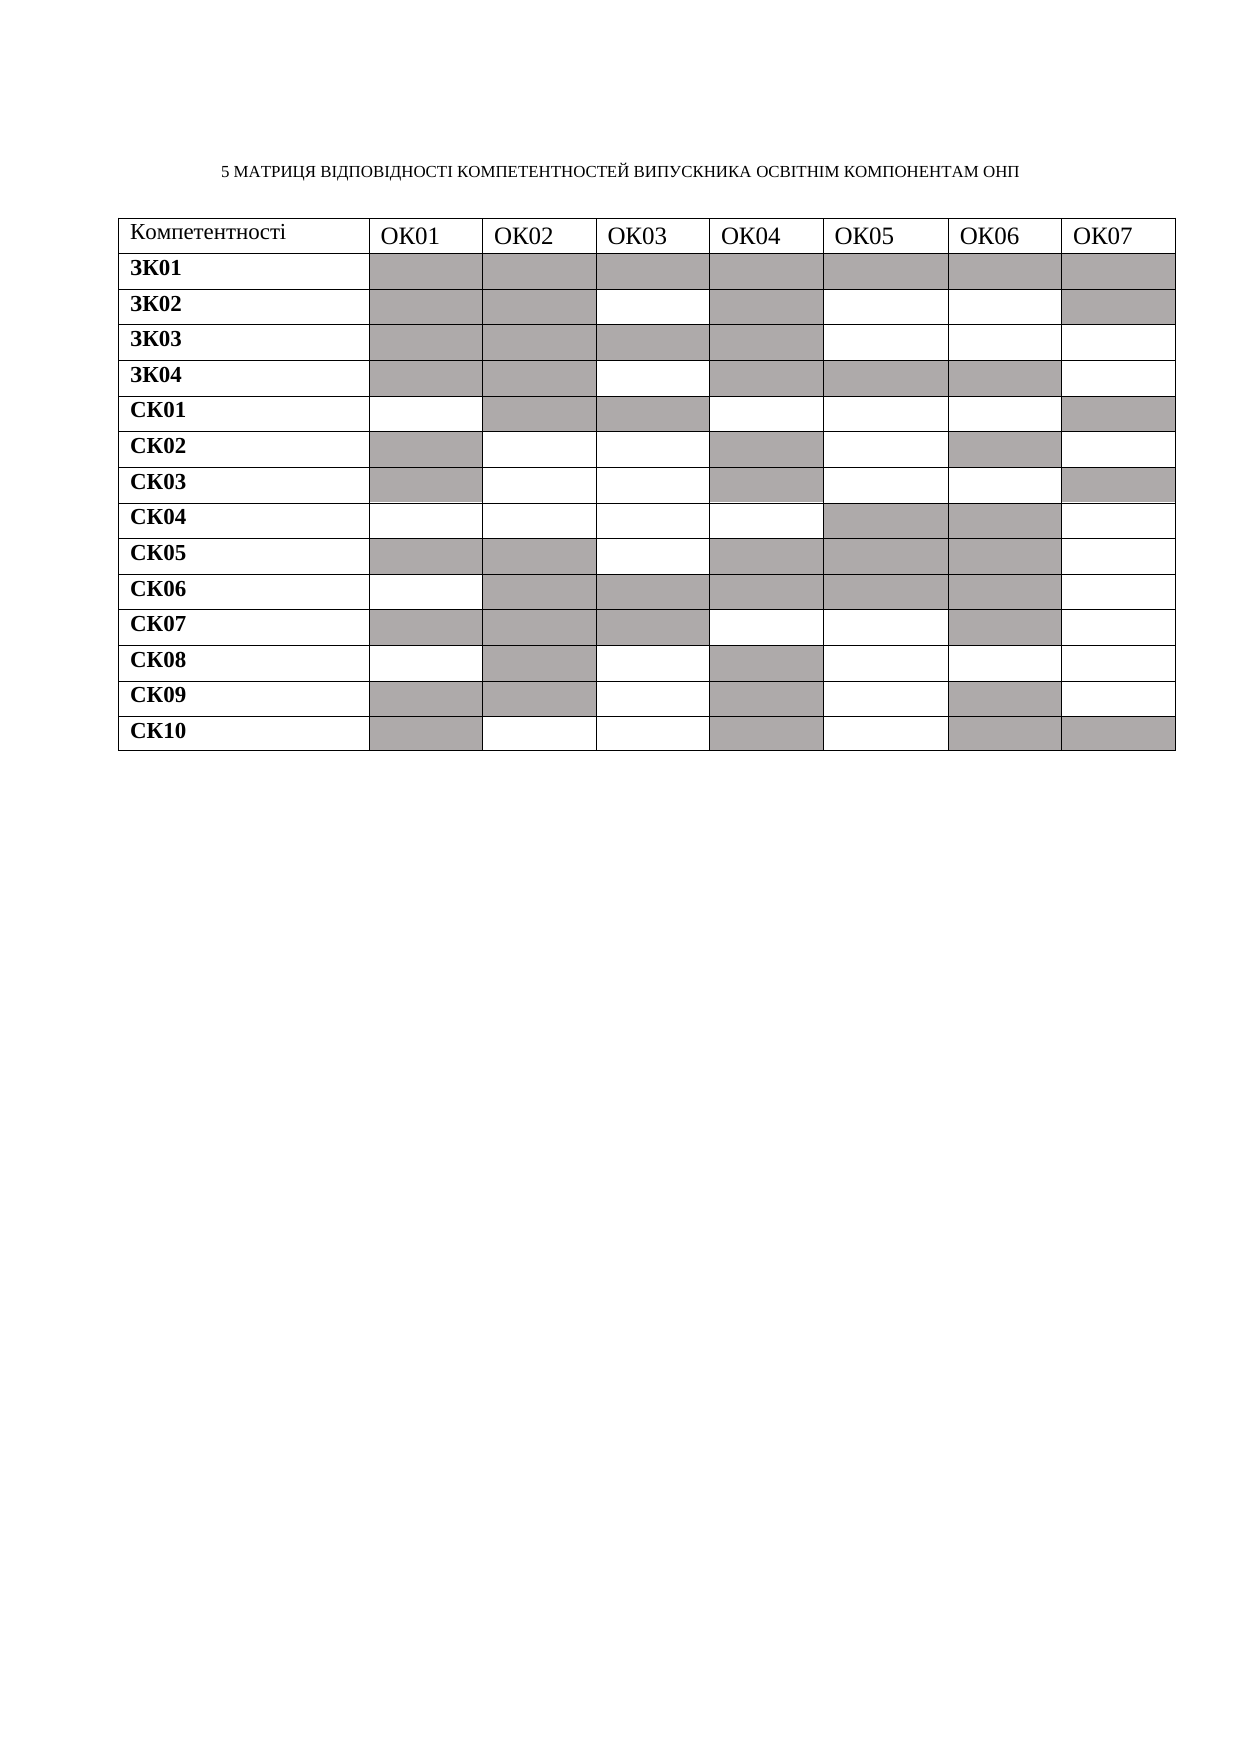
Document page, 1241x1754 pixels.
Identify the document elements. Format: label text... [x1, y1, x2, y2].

table_header ОК01 [370, 219, 482, 253]
table_cell [370, 610, 482, 645]
table_header ОК05 [824, 219, 948, 253]
table_cell [483, 432, 596, 467]
table_cell [949, 646, 1061, 681]
table_cell [370, 504, 482, 538]
table_cell [1062, 325, 1175, 360]
table_cell [370, 646, 482, 681]
table_cell ЗК02 [119, 290, 369, 324]
table_header ОК03 [597, 219, 709, 253]
table_header ОК06 [949, 219, 1061, 253]
table_cell [370, 361, 482, 396]
table_cell [1062, 290, 1175, 324]
table_cell [597, 290, 709, 324]
table_cell [1062, 361, 1175, 396]
table_cell [483, 254, 596, 289]
table_cell [483, 717, 596, 750]
table_cell [824, 682, 948, 716]
table_cell [824, 468, 948, 502]
table_cell ЗК01 [119, 254, 369, 289]
table_cell [824, 361, 948, 396]
table_cell [1062, 610, 1175, 645]
table_cell [1062, 539, 1175, 574]
table_cell [1062, 682, 1175, 716]
table_cell [949, 539, 1061, 574]
table_cell [949, 254, 1061, 289]
table_cell [824, 254, 948, 289]
table_cell [483, 504, 596, 538]
table_cell [1062, 575, 1175, 609]
table_cell СК01 [119, 397, 369, 431]
subtitle 5 МАТРИЦЯ ВІДПОВІДНОСТІ КОМПЕТЕНТНОСТЕЙ ВИПУСКНИКА ОСВІТНІМ КОМПОНЕНТАМ ОНП [118, 148, 1122, 181]
table_cell [710, 646, 823, 681]
table_cell ЗК03 [119, 325, 369, 360]
table_cell [370, 717, 482, 750]
table_cell [483, 397, 596, 431]
table_cell [710, 468, 823, 502]
table_cell [710, 397, 823, 431]
table_cell [483, 682, 596, 716]
table_header ОК02 [483, 219, 596, 253]
table_cell [597, 432, 709, 467]
table_cell [949, 397, 1061, 431]
table_cell [710, 682, 823, 716]
table_cell [949, 468, 1061, 502]
table_cell [370, 432, 482, 467]
table_cell СК06 [119, 575, 369, 609]
table_cell [824, 504, 948, 538]
table_cell [597, 610, 709, 645]
table_cell [597, 254, 709, 289]
table_cell [1062, 646, 1175, 681]
table_cell [824, 610, 948, 645]
table_cell [949, 325, 1061, 360]
table_cell [710, 610, 823, 645]
table_cell [483, 290, 596, 324]
table_cell [949, 717, 1061, 750]
table_header ОК04 [710, 219, 823, 253]
table_cell [597, 325, 709, 360]
table_cell СК04 [119, 504, 369, 538]
table_header Компетентності [119, 219, 369, 253]
table_cell [824, 539, 948, 574]
table_cell [597, 504, 709, 538]
table_cell [710, 325, 823, 360]
table_cell [483, 468, 596, 502]
table_cell [824, 717, 948, 750]
table_cell [597, 575, 709, 609]
table_cell [710, 539, 823, 574]
table_cell [949, 432, 1061, 467]
table_cell [824, 290, 948, 324]
table_header ОК07 [1062, 219, 1175, 253]
table_cell [710, 361, 823, 396]
table_cell [824, 646, 948, 681]
table_cell СК02 [119, 432, 369, 467]
table_cell [370, 575, 482, 609]
table_cell [710, 504, 823, 538]
table_cell [824, 325, 948, 360]
table_cell [1062, 432, 1175, 467]
table_cell СК05 [119, 539, 369, 574]
table_cell [949, 575, 1061, 609]
table_cell [710, 254, 823, 289]
table_cell [597, 717, 709, 750]
table_cell [949, 290, 1061, 324]
table_cell [949, 361, 1061, 396]
table_cell СК08 [119, 646, 369, 681]
table_cell [824, 432, 948, 467]
table_cell [597, 539, 709, 574]
table_cell [710, 432, 823, 467]
table_cell [483, 575, 596, 609]
table_cell [949, 610, 1061, 645]
table_cell [597, 468, 709, 502]
table_cell [1062, 504, 1175, 538]
table_cell [370, 325, 482, 360]
table_cell [597, 646, 709, 681]
table_cell [597, 682, 709, 716]
table_cell [483, 539, 596, 574]
table_cell [1062, 717, 1175, 750]
table_cell [949, 504, 1061, 538]
table_cell [483, 325, 596, 360]
table_cell [483, 646, 596, 681]
table_cell ЗК04 [119, 361, 369, 396]
table_cell [710, 575, 823, 609]
table_cell [370, 290, 482, 324]
table_cell [370, 468, 482, 502]
table_cell [1062, 254, 1175, 289]
table_cell [949, 682, 1061, 716]
table_cell [370, 254, 482, 289]
table_cell [370, 397, 482, 431]
table_cell СК07 [119, 610, 369, 645]
table_cell СК09 [119, 682, 369, 716]
table_cell [597, 397, 709, 431]
table_cell [824, 397, 948, 431]
table_cell СК10 [119, 717, 369, 750]
table_cell [597, 361, 709, 396]
table_cell [1062, 397, 1175, 431]
table_cell [710, 290, 823, 324]
table_cell [710, 717, 823, 750]
table_cell [370, 682, 482, 716]
table_cell [1062, 468, 1175, 502]
table_cell [370, 539, 482, 574]
table_cell [824, 575, 948, 609]
table_cell [483, 361, 596, 396]
table_cell СК03 [119, 468, 369, 502]
table_cell [483, 610, 596, 645]
